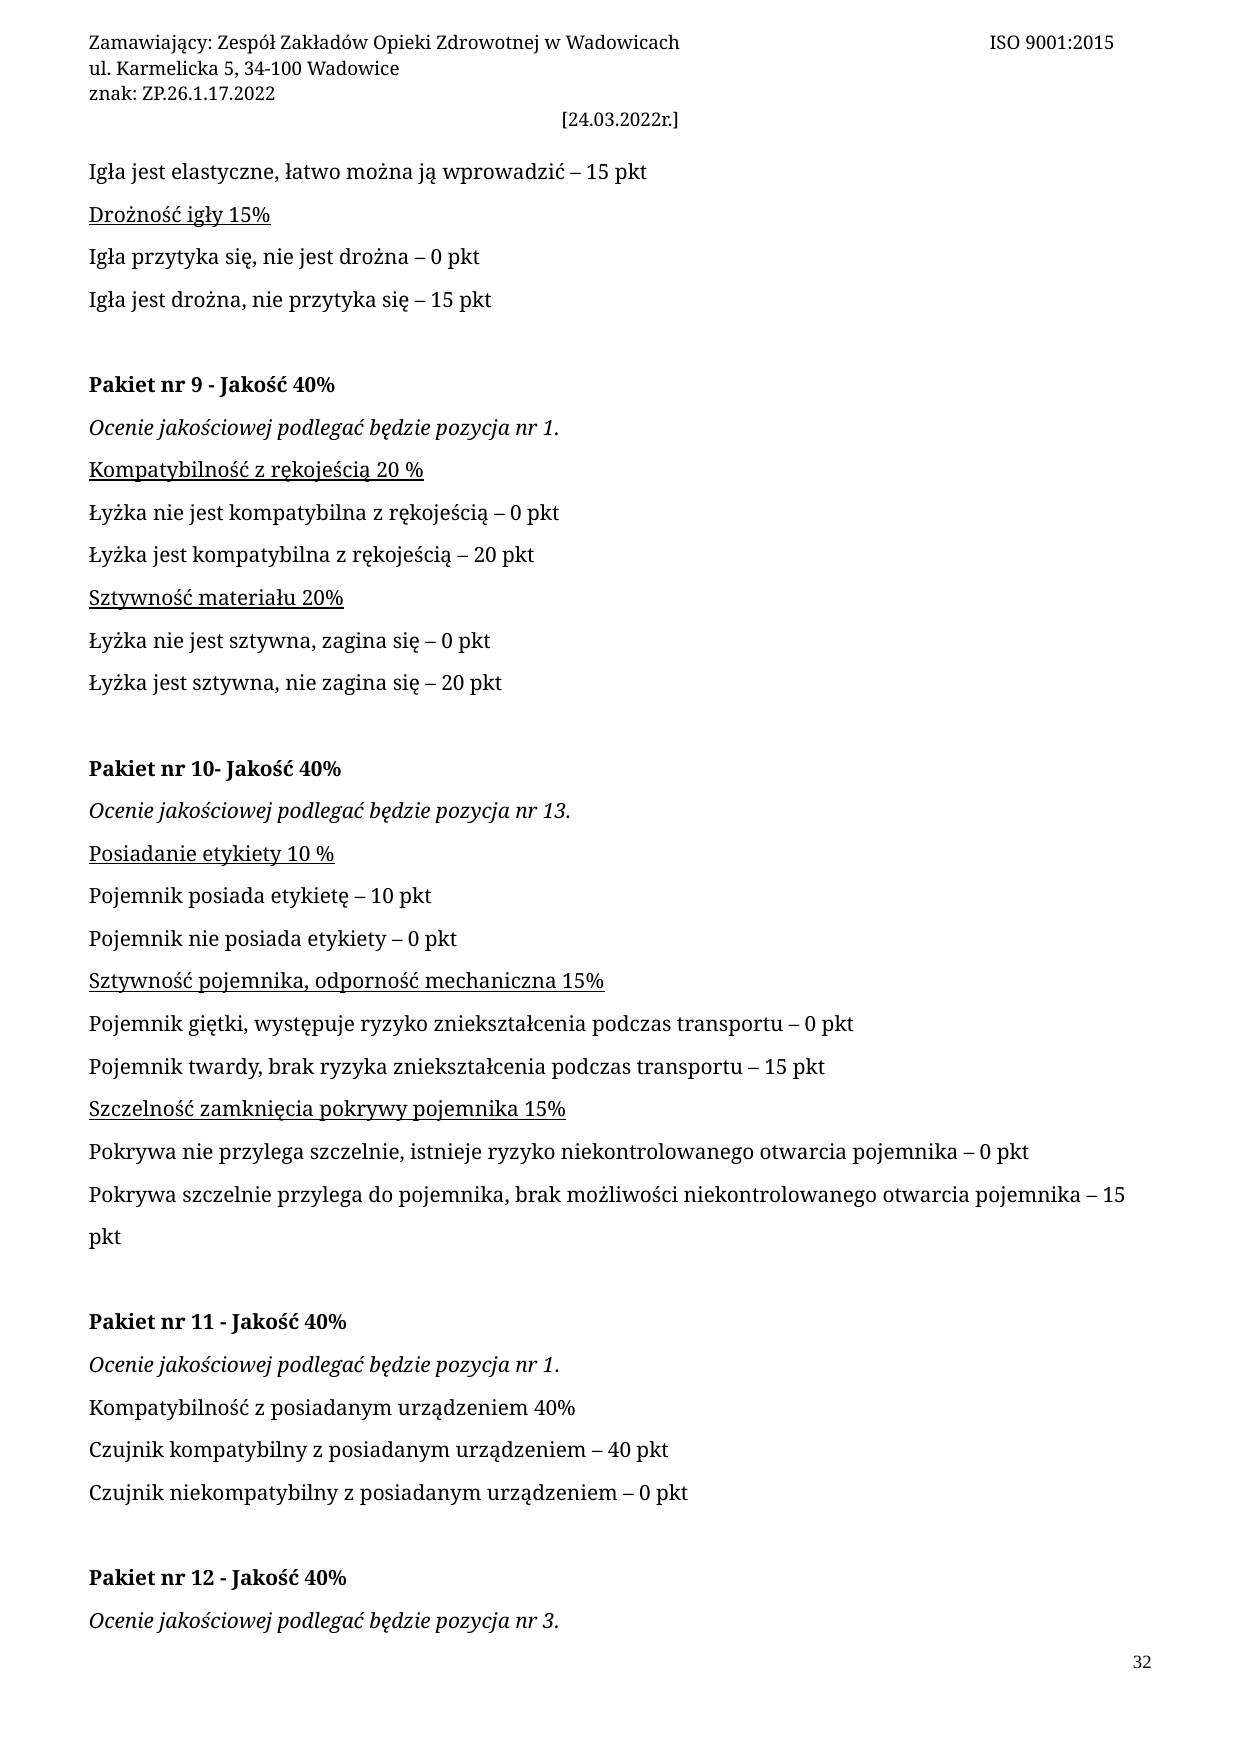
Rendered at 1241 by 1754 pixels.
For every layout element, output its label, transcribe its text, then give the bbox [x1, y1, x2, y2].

text Kompatybilność z rękojeścią 20 % [89, 455, 1152, 484]
text Łyżka jest kompatybilna z rękojeścią – 20 pkt [89, 541, 1152, 569]
text Ocenie jakościowej podlegać będzie pozycja nr 3. [89, 1606, 1152, 1634]
text Łyżka nie jest kompatybilna z rękojeścią – 0 pkt [89, 498, 1152, 526]
text Szczelność zamknięcia pokrywy pojemnika 15% [89, 1094, 1152, 1123]
text Pakiet nr 12 - Jakość 40% [89, 1563, 1152, 1592]
text Drożność igły 15% [89, 200, 1152, 228]
text Pojemnik giętki, występuje ryzyko zniekształcenia podczas transportu – 0 pkt [89, 1009, 1152, 1038]
text Pakiet nr 10- Jakość 40% [89, 754, 1152, 782]
text Igła jest drożna, nie przytyka się – 15 pkt [89, 285, 1152, 313]
text Sztywność materiału 20% [89, 583, 1152, 612]
text Pokrywa szczelnie przylega do pojemnika, brak możliwości niekontrolowanego otwarcia pojemnika – 15 pkt [89, 1180, 1152, 1251]
text Ocenie jakościowej podlegać będzie pozycja nr 13. [89, 796, 1152, 825]
text Ocenie jakościowej podlegać będzie pozycja nr 1. [89, 413, 1152, 441]
text Pojemnik twardy, brak ryzyka zniekształcenia podczas transportu – 15 pkt [89, 1052, 1152, 1080]
text Pojemnik posiada etykietę – 10 pkt [89, 881, 1152, 910]
text Kompatybilność z posiadanym urządzeniem 40% [89, 1393, 1152, 1421]
text Łyżka jest sztywna, nie zagina się – 20 pkt [89, 668, 1152, 697]
text Pojemnik nie posiada etykiety – 0 pkt [89, 924, 1152, 952]
text Igła przytyka się, nie jest drożna – 0 pkt [89, 242, 1152, 271]
text Pakiet nr 9 - Jakość 40% [89, 370, 1152, 399]
text Łyżka nie jest sztywna, zagina się – 0 pkt [89, 626, 1152, 654]
text Czujnik niekompatybilny z posiadanym urządzeniem – 0 pkt [89, 1478, 1152, 1506]
text Pokrywa nie przylega szczelnie, istnieje ryzyko niekontrolowanego otwarcia pojemnika – 0 pkt [89, 1137, 1152, 1166]
text Ocenie jakościowej podlegać będzie pozycja nr 1. [89, 1350, 1152, 1378]
text Sztywność pojemnika, odporność mechaniczna 15% [89, 967, 1152, 995]
text Pakiet nr 11 - Jakość 40% [89, 1307, 1152, 1336]
text Posiadanie etykiety 10 % [89, 839, 1152, 867]
text Czujnik kompatybilny z posiadanym urządzeniem – 40 pkt [89, 1435, 1152, 1464]
text Igła jest elastyczne, łatwo można ją wprowadzić – 15 pkt [89, 157, 1152, 186]
